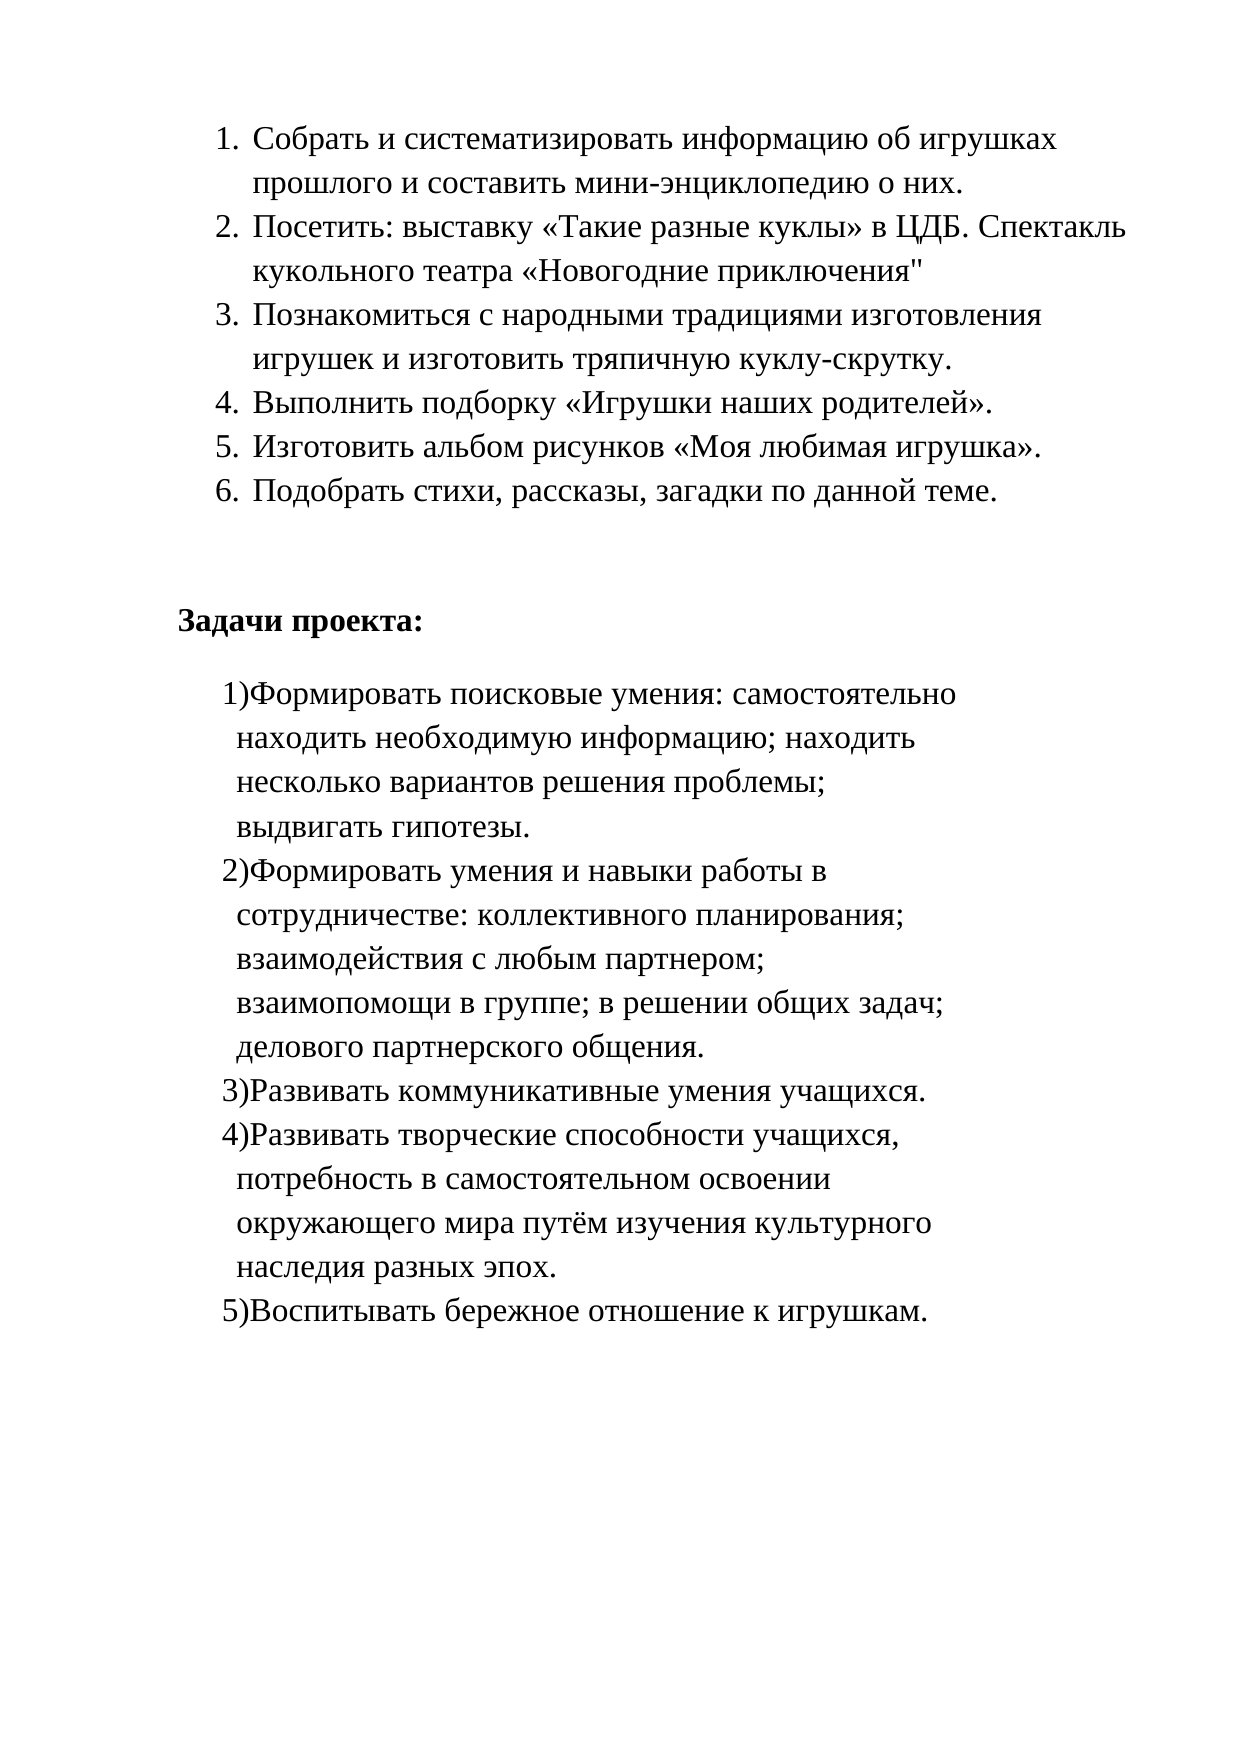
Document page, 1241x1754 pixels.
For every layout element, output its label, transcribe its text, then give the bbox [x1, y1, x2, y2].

text 2)Формировать умения и навыки работы в сотрудничестве: коллективного планирования; взаимодействия с любым партнером; взаимопомощи в группе; в решении общих задач; делового партнерского общения. [222, 850, 974, 1064]
text 1)Формировать поисковые умения: самостоятельно находить необходимую информацию; находить несколько вариантов решения проблемы; выдвигать гипотезы. [222, 674, 974, 844]
list Посетить: выставку «Такие разные куклы» в ЦДБ. Спектакль кукольного театра «Новогодние приключения" [215, 206, 1152, 289]
text 3)Развивать коммуникативные умения учащихся. [222, 1070, 974, 1108]
list Выполнить подборку «Игрушки наших родителей». [215, 382, 1152, 421]
list Познакомиться с народными традициями изготовления игрушек и изготовить тряпичную куклу-скрутку. [215, 294, 1152, 377]
list Подобрать стихи, рассказы, загадки по данной теме. [215, 471, 1152, 509]
text 5)Воспитывать бережное отношение к игрушкам. [222, 1291, 974, 1329]
list Изготовить альбом рисунков «Моя любимая игрушка». [215, 427, 1152, 465]
text 4)Развивать творческие способности учащихся, потребность в самостоятельном освоении окружающего мира путём изучения культурного наследия разных эпох. [222, 1114, 974, 1285]
text Задачи проекта: [177, 600, 974, 639]
list Собрать и систематизировать информацию об игрушках прошлого и составить мини-энциклопедию о них. [215, 118, 1152, 201]
